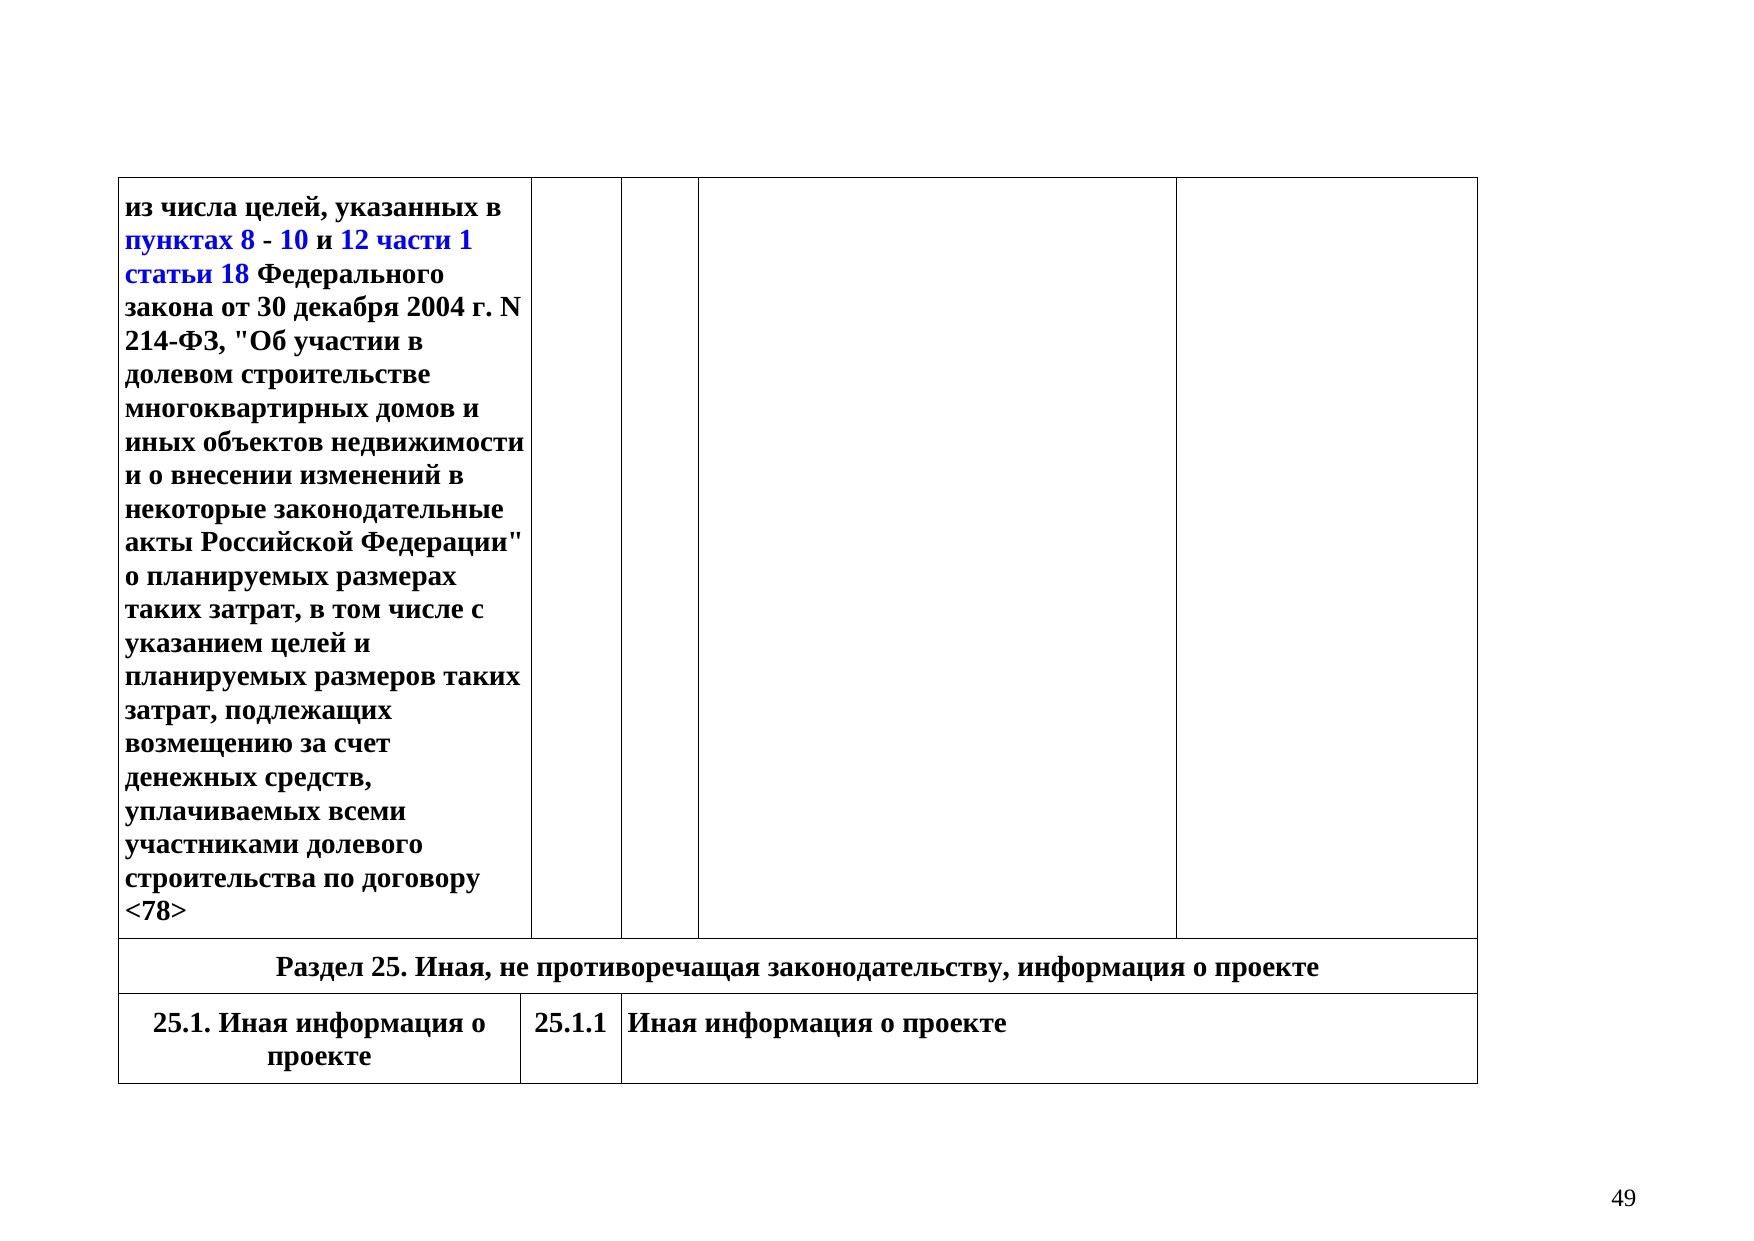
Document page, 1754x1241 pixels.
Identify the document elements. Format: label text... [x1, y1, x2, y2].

table_cell 1 [622, 178, 698, 937]
table_cell Иная информация о проекте [622, 994, 1477, 1083]
table_cell 25.1. Иная информация о проекте [119, 994, 520, 1083]
table_cell 3 [1177, 178, 1477, 937]
table_cell Раздел 25. Иная, не противоречащая законодательству, информация о проекте [119, 939, 1477, 993]
table_cell 25.1.1 [521, 994, 621, 1083]
table_cell 2 [699, 178, 1176, 937]
